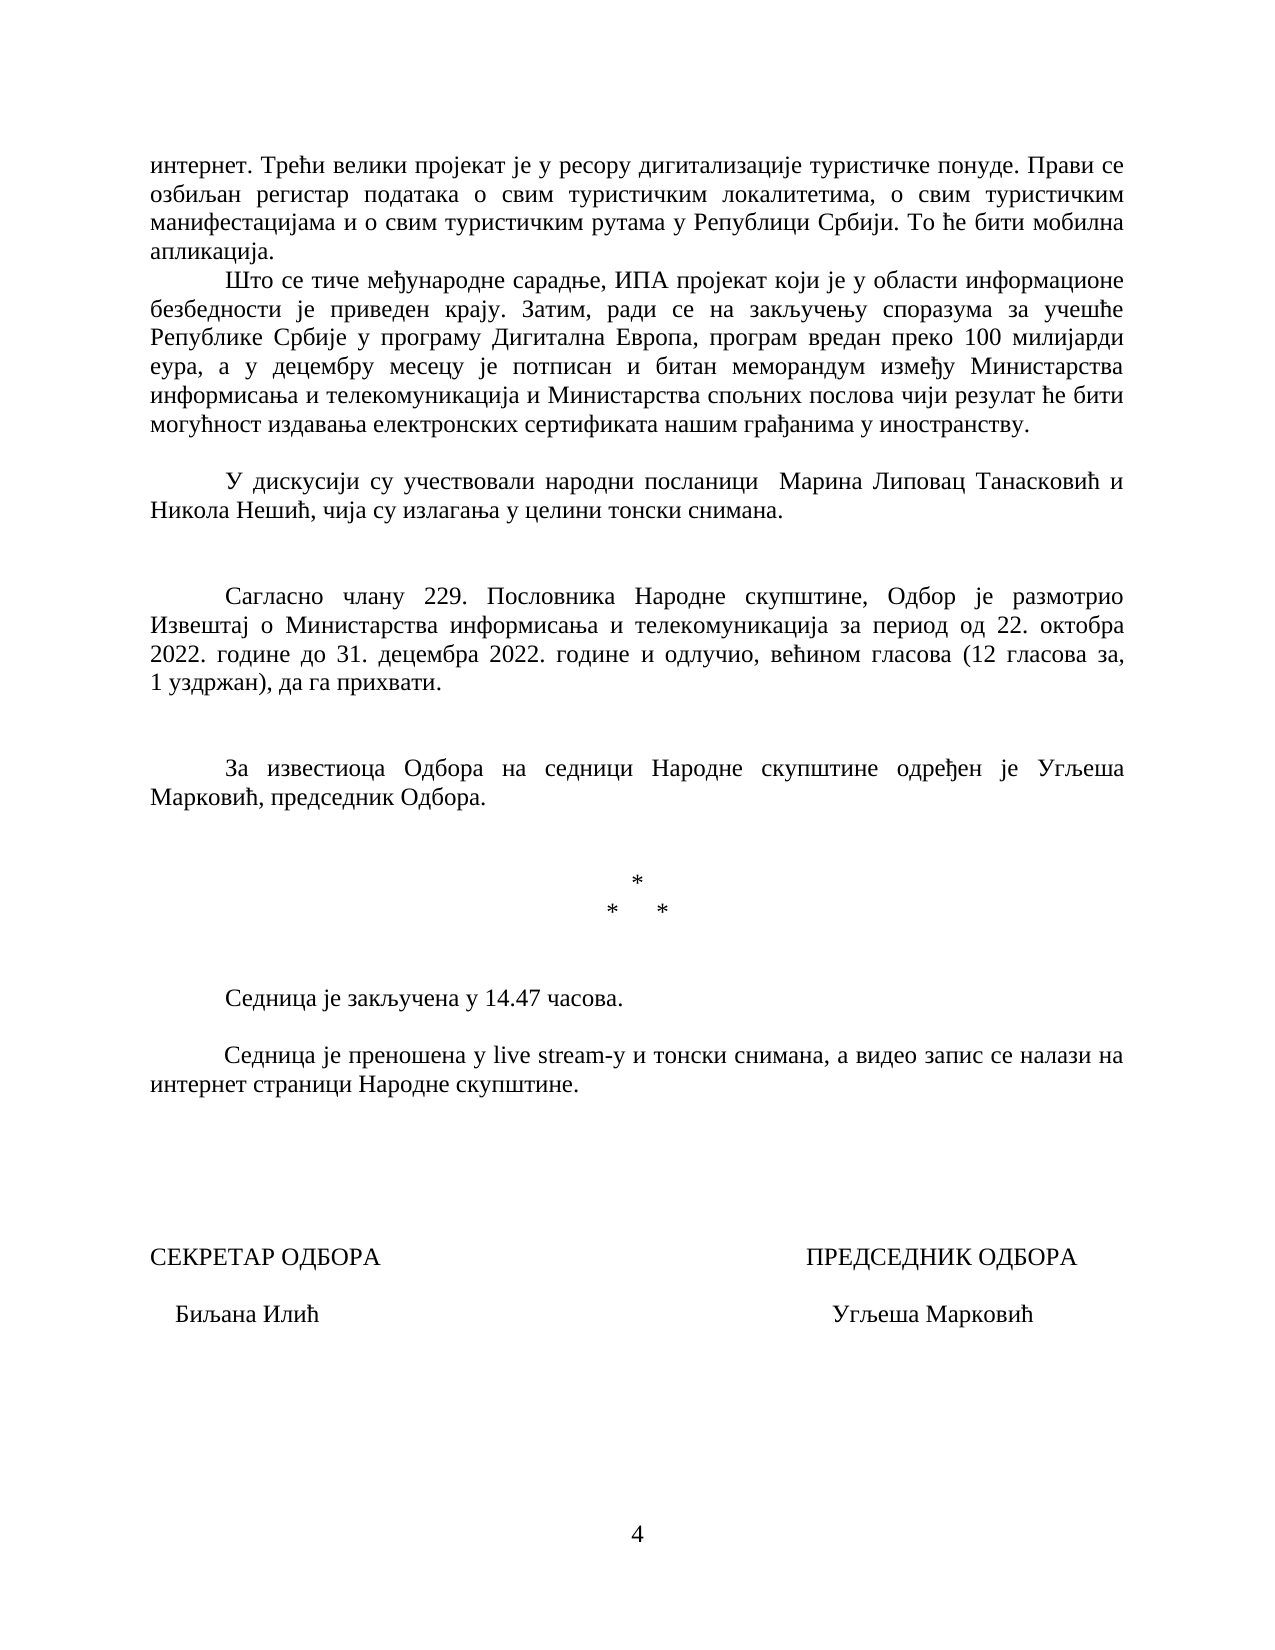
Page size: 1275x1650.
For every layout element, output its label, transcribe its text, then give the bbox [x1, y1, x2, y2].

text У дискусији су учествовали народни посланици Марина Липовац Танасковић и Никола Нешић, чија су излагања у целини тонски снимана. [150, 466, 1125, 524]
text За известиоца Одбора на седници Народне скупштине одређен је Угљеша Марковић, председник Одбора. [150, 753, 1125, 811]
text * [150, 868, 1125, 897]
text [150, 150, 1125, 265]
text Сагласно члану 229. Пословника Народне скупштине, Одбор је размотрио Извештај о Министарства информисања и телекомуникација за период од 22. октобра 2022. године до 31. децембра 2022. године и одлучио, већином гласова (12 гласова за, 1 уздржан), да га прихвати. [150, 581, 1125, 696]
text Биљана Илић Угљеша Марковић [150, 1299, 1125, 1328]
text Што се тиче међународне сарадње, ИПА пројекат који је у области информационе безбедности је приведен крају. Затим, ради се на закључењу споразума за учешће Републике Србије у програму Дигитална Европа, програм вредан преко 100 милијарди еура, а у децембру месецу је потписан и битан меморандум између Министарства информисања и телекомуникација и Министарства спољних послова чији резулат ће бити могућност издавања електронских сертификата нашим грађанима у иностранству. [150, 265, 1125, 437]
text СЕКРЕТАР OДБОРА ПРЕДСЕДНИК OДБОРА [150, 1242, 1125, 1271]
text * * [150, 897, 1125, 926]
text Седница је закључена у 14.47 часова. [150, 983, 1125, 1012]
text Седница је преношена у live stream-у и тонски снимана, а видео запис се налази на интернет страници Народне скупштине. [150, 1041, 1125, 1098]
